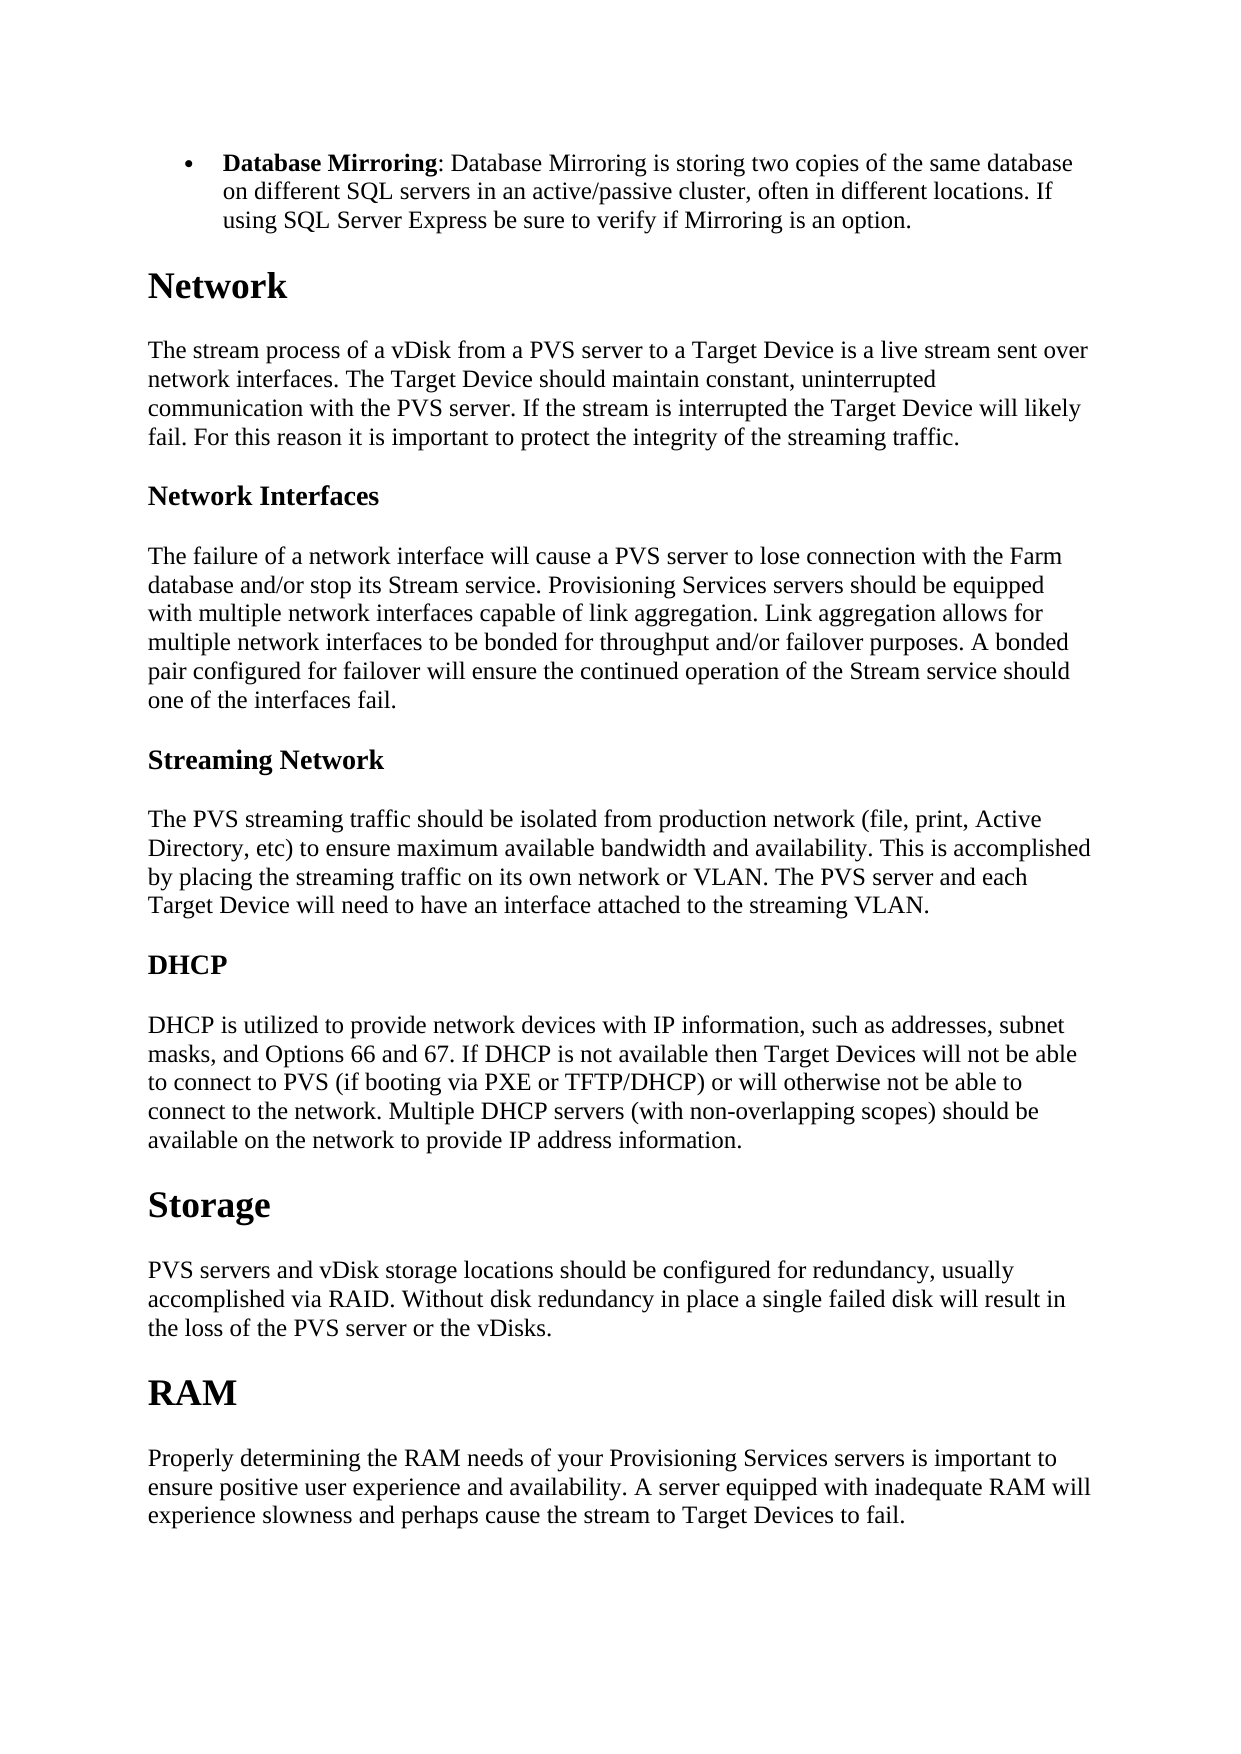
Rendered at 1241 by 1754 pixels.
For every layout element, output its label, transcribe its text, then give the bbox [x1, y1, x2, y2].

text Network Interfaces [148, 479, 1093, 512]
text DHCP is utilized to provide network devices with IP information, such as addresses, subnet masks, and Options 66 and 67. If DHCP is not available then Target Devices will not be able to connect to PVS (if booting via PXE or TFTP/DHCP) or will otherwise not be able to connect to the network. Multiple DHCP servers (with non-overlapping scopes) should be available on the network to provide IP address information. [148, 1010, 1093, 1154]
text Properly determining the RAM needs of your Provisioning Services servers is important to ensure positive user experience and availability. A server equipped with inadequate RAM will experience slowness and perhaps cause the stream to Target Devices to fail. [148, 1443, 1093, 1529]
text The stream process of a vDisk from a PVS server to a Target Device is a live stream sent over network interfaces. The Target Device should maintain constant, uninterrupted communication with the PVS server. If the stream is interrupted the Target Device will likely fail. For this reason it is important to protect the integrity of the streaming traffic. [148, 335, 1093, 450]
text RAM [148, 1371, 1093, 1414]
text The failure of a network interface will cause a PVS server to lose connection with the Farm database and/or stop its Stream service. Provisioning Services servers should be equipped with multiple network interfaces capable of link aggregation. Link aggregation allows for multiple network interfaces to be bonded for throughput and/or failover purposes. A bonded pair configured for failover will ensure the continued operation of the Stream service should one of the interfaces fail. [148, 541, 1093, 713]
text The PVS streaming traffic should be isolated from production network (file, print, Active Directory, etc) to ensure maximum available bandwidth and availability. This is accomplished by placing the streaming traffic on its own network or VLAN. The PVS server and each Target Device will need to have an interface attached to the streaming VLAN. [148, 804, 1093, 919]
text PVS servers and vDisk storage locations should be configured for redundancy, usually accomplished via RAID. Without disk redundancy in place a single failed disk will result in the loss of the PVS server or the vDisks. [148, 1255, 1093, 1341]
list Database Mirroring: Database Mirroring is storing two copies of the same database on different SQL servers in an active/passive cluster, often in different locations. If using SQL Server Express be sure to verify if Mirroring is an option. [185, 148, 1093, 234]
text Network [148, 263, 1093, 306]
text Streaming Network [148, 743, 1093, 775]
text DHCP [148, 948, 1093, 981]
text Storage [148, 1183, 1093, 1226]
